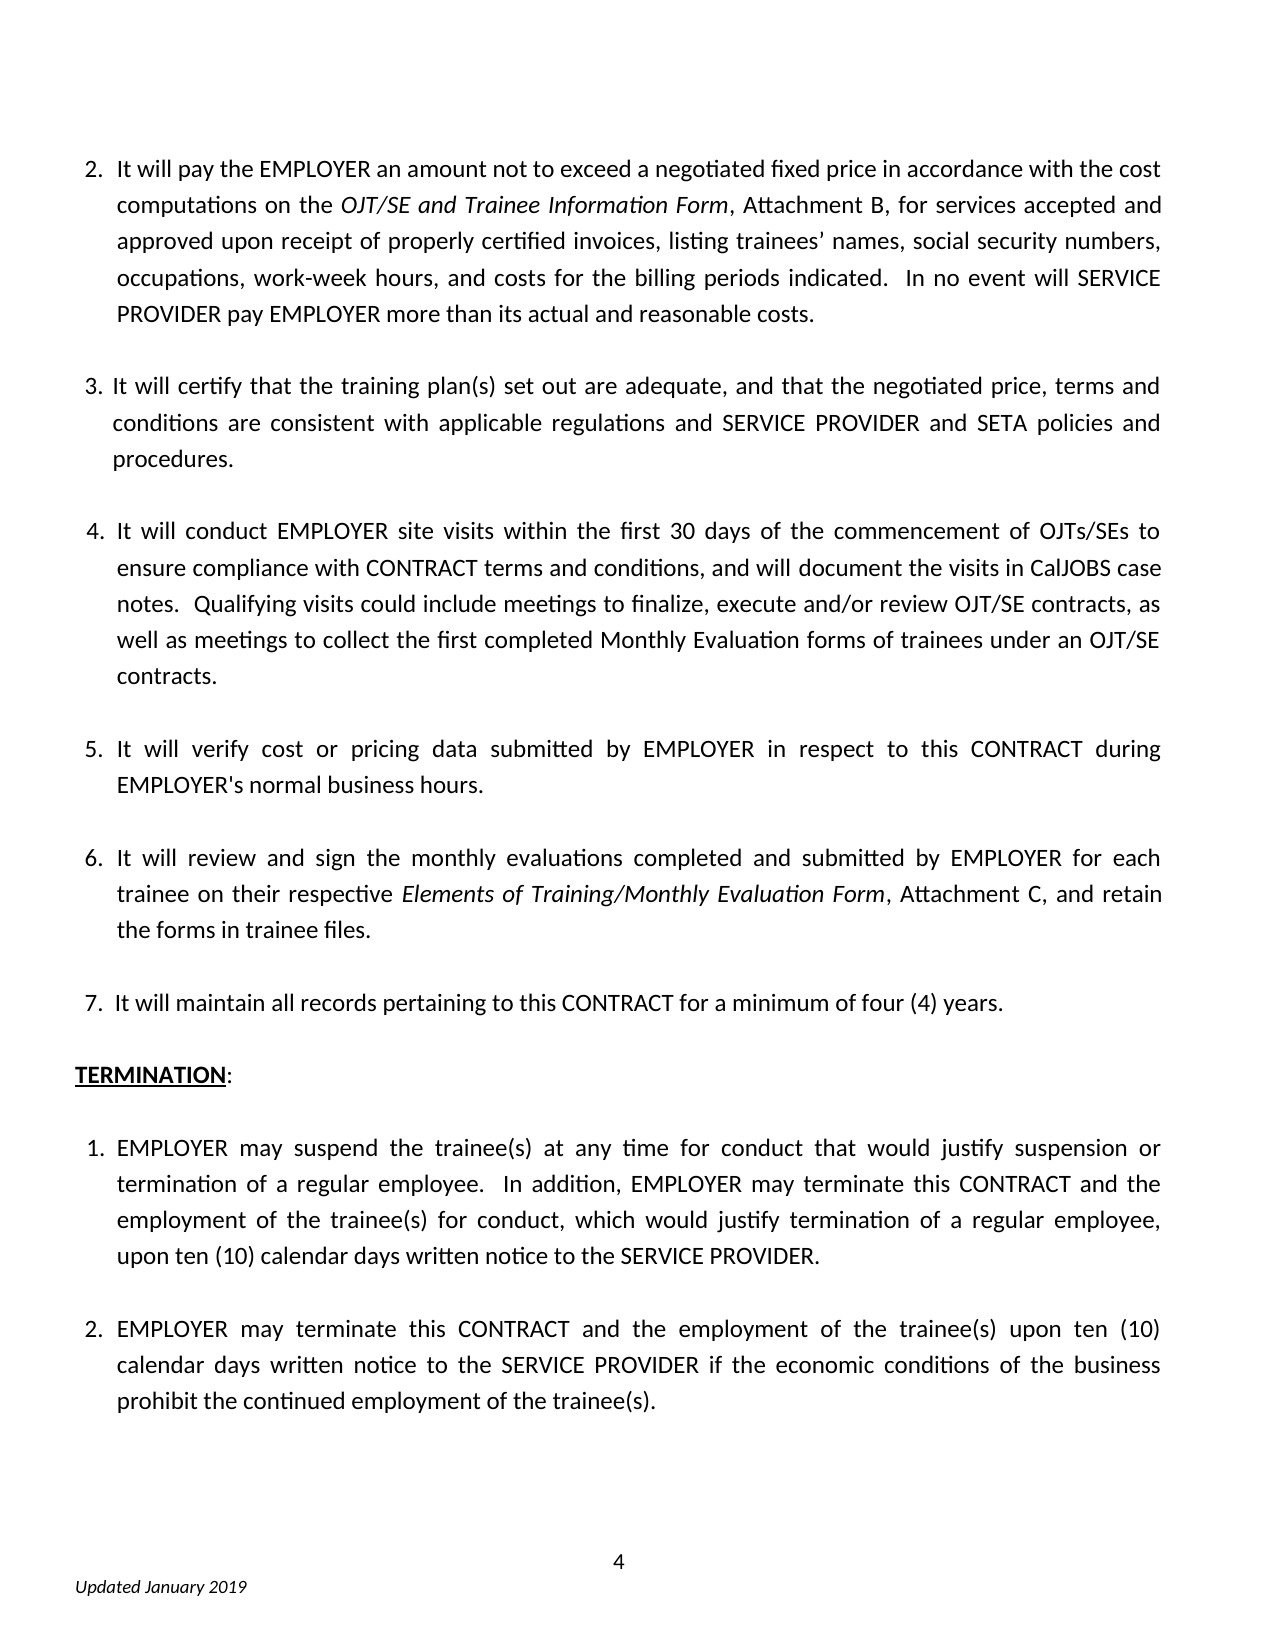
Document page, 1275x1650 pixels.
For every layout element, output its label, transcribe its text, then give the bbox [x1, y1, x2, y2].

text 4. It will conduct EMPLOYER site visits within the first 30 days of the commencement of OJTs/SEs to ensure compliance with CONTRACT terms and conditions, and will document the visits in CalJOBS case notes. Qualifying visits could include meetings to finalize, execute and/or review OJT/SE contracts, as well as meetings to collect the first completed Monthly Evaluation forms of trainees under an OJT/SE contracts. [75, 516, 1162, 691]
text 3. It will certify that the training plan(s) set out are adequate, and that the negotiated price, terms and conditions are consistent with applicable regulations and SERVICE PROVIDER and SETA policies and procedures. [84, 371, 1162, 473]
text 2. It will pay the EMPLOYER an amount not to exceed a negotiated fixed price in accordance with the cost computations on the OJT/SE and Trainee Information Form, Attachment B, for services accepted and approved upon receipt of properly certified invoices, listing trainees’ names, social security numbers, occupations, work-week hours, and costs for the billing periods indicated. In no event will SERVICE PROVIDER pay EMPLOYER more than its actual and reasonable costs. [84, 153, 1162, 328]
text 2. EMPLOYER may terminate this CONTRACT and the employment of the trainee(s) upon ten (10) calendar days written notice to the SERVICE PROVIDER if the economic conditions of the business prohibit the continued employment of the trainee(s). [84, 1313, 1162, 1416]
text TERMINATION: [75, 1059, 1162, 1090]
text 1. EMPLOYER may suspend the trainee(s) at any time for conduct that would justify suspension or termination of a regular employee. In addition, EMPLOYER may terminate this CONTRACT and the employment of the trainee(s) for conduct, which would justify termination of a regular employee, upon ten (10) calendar days written notice to the SERVICE PROVIDER. [75, 1132, 1162, 1271]
text 7. It will maintain all records pertaining to this CONTRACT for a minimum of four (4) years. [84, 987, 1162, 1017]
text 6. It will review and sign the monthly evaluations completed and submitted by EMPLOYER for each trainee on their respective Elements of Training/Monthly Evaluation Form, Attachment C, and retain the forms in trainee files. [84, 842, 1162, 945]
text 5. It will verify cost or pricing data submitted by EMPLOYER in respect to this CONTRACT during EMPLOYER's normal business hours. [84, 733, 1162, 800]
